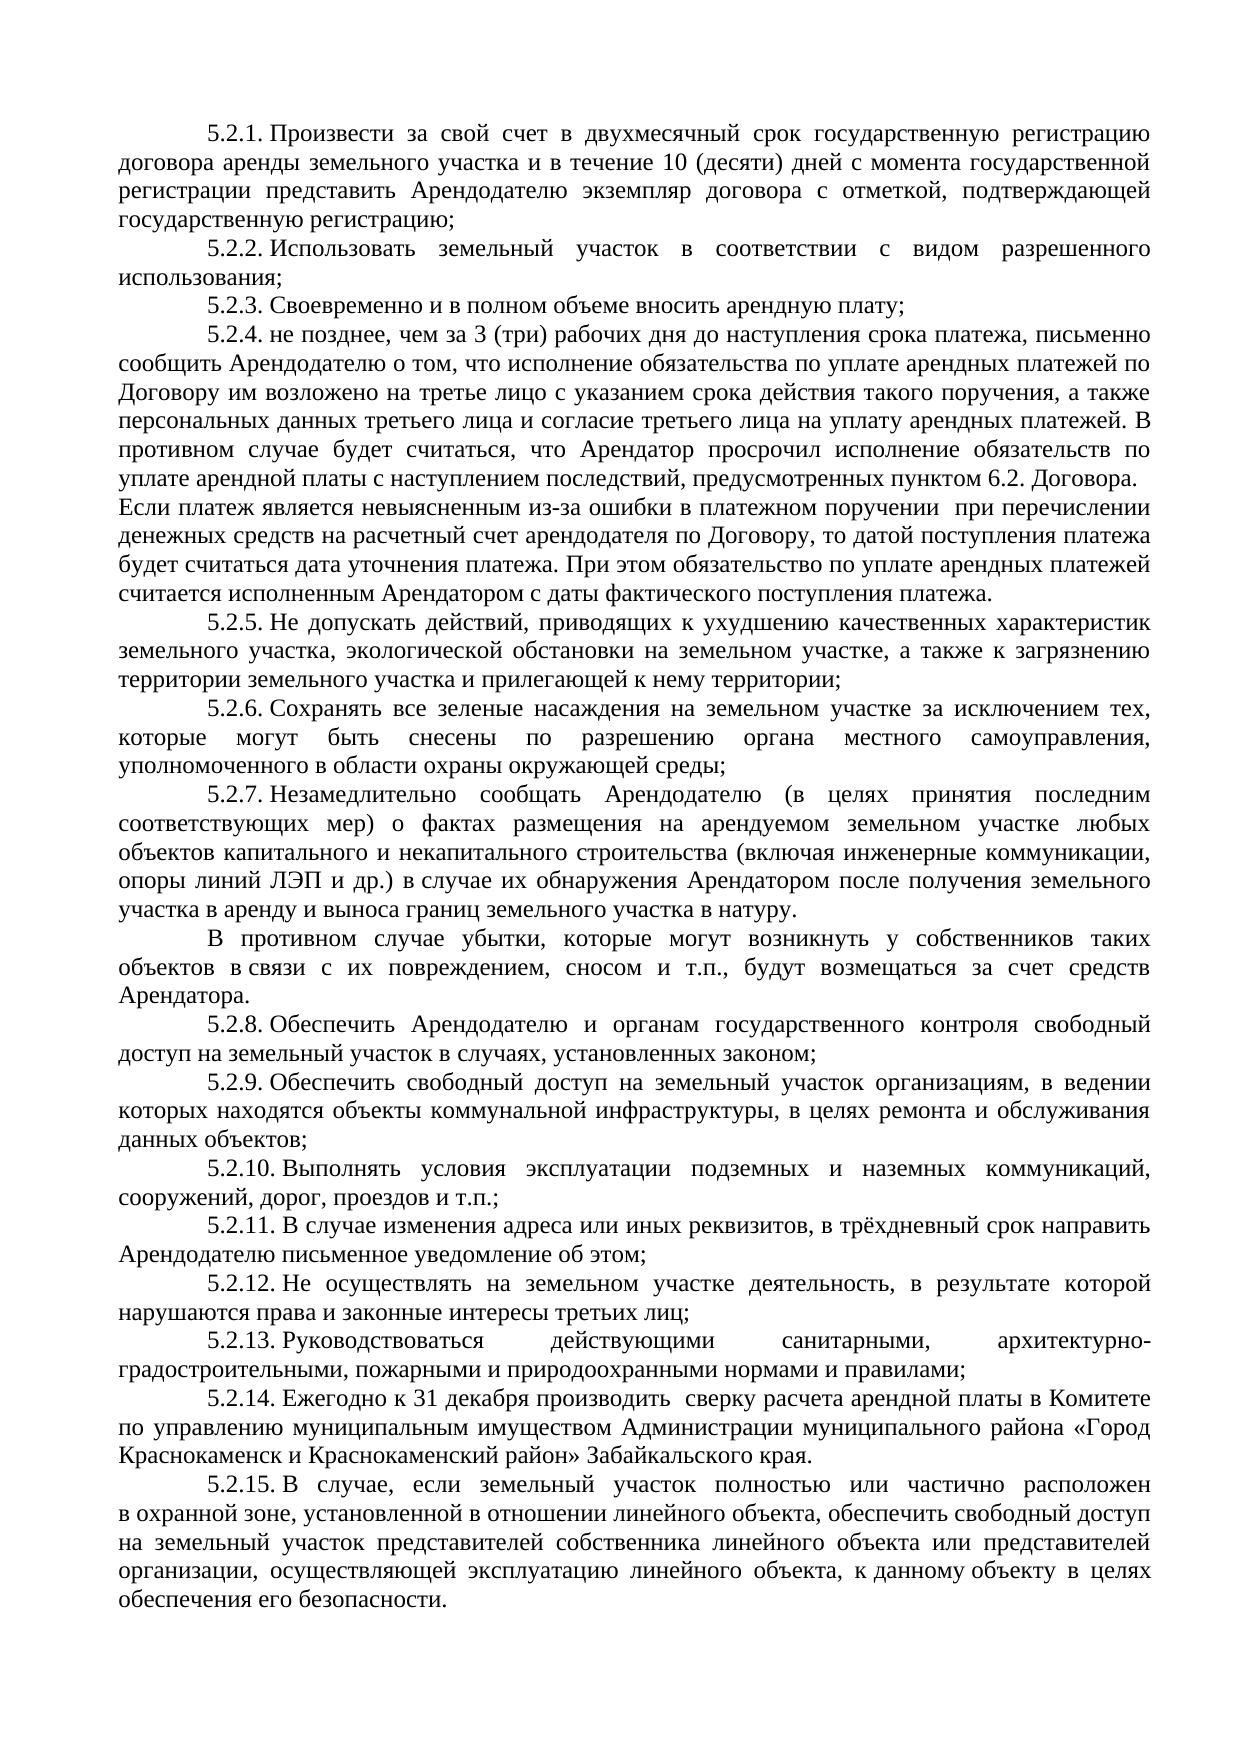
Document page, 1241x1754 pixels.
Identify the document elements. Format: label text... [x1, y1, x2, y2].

text 5.2.4. не позднее, чем за 3 (три) рабочих дня до наступления срока платежа, письменно сообщить Арендодателю о том, что исполнение обязательства по уплате арендных платежей по Договору им возложено на третье лицо с указанием срока действия такого поручения, а также персональных данных третьего лица и согласие третьего лица на уплату арендных платежей. В противном случае будет считаться, что Арендатор просрочил исполнение обязательств по уплате арендной платы с наступлением последствий, предусмотренных пунктом 6.2. Договора. [118, 319, 1152, 492]
text 5.2.12. Не осуществлять на земельном участке деятельность, в результате которой нарушаются права и законные интересы третьих лиц; [118, 1268, 1152, 1326]
text 5.2.13. Руководствоваться действующими санитарными, архитектурно-градостроительными, пожарными и природоохранными нормами и правилами; [118, 1326, 1152, 1383]
text 5.2.10. Выполнять условия эксплуатации подземных и наземных коммуникаций, сооружений, дорог, проездов и т.п.; [118, 1153, 1152, 1211]
text 5.2.11. В случае изменения адреса или иных реквизитов, в трёхдневный срок направить Арендодателю письменное уведомление об этом; [118, 1211, 1152, 1268]
text 5.2.7. Незамедлительно сообщать Арендодателю (в целях принятия последним соответствующих мер) о фактах размещения на арендуемом земельном участке любых объектов капитального и некапитального строительства (включая инженерные коммуникации, опоры линий ЛЭП и др.) в случае их обнаружения Арендатором после получения земельного участка в аренду и выноса границ земельного участка в натуру. [118, 779, 1152, 923]
text 5.2.1. Произвести за свой счет в двухмесячный срок государственную регистрацию договора аренды земельного участка и в течение 10 (десяти) дней с момента государственной регистрации представить Арендодателю экземпляр договора с отметкой, подтверждающей государственную регистрацию; [118, 118, 1152, 233]
text Если платеж является невыясненным из-за ошибки в платежном поручении при перечислении денежных средств на расчетный счет арендодателя по Договору, то датой поступления платежа будет считаться дата уточнения платежа. При этом обязательство по уплате арендных платежей считается исполненным Арендатором с даты фактического поступления платежа. [118, 492, 1152, 607]
text 5.2.6. Сохранять все зеленые насаждения на земельном участке за исключением тех, которые могут быть снесены по разрешению органа местного самоуправления, уполномоченного в области охраны окружающей среды; [118, 693, 1152, 779]
text 5.2.9. Обеспечить свободный доступ на земельный участок организациям, в ведении которых находятся объекты коммунальной инфраструктуры, в целях ремонта и обслуживания данных объектов; [118, 1067, 1152, 1153]
text 5.2.2. Использовать земельный участок в соответствии с видом разрешенного использования; [118, 233, 1152, 291]
text 5.2.5. Не допускать действий, приводящих к ухудшению качественных характеристик земельного участка, экологической обстановки на земельном участке, а также к загрязнению территории земельного участка и прилегающей к нему территории; [118, 607, 1152, 693]
text 5.2.8. Обеспечить Арендодателю и органам государственного контроля свободный доступ на земельный участок в случаях, установленных законом; [118, 1009, 1152, 1067]
text В противном случае убытки, которые могут возникнуть у собственников таких объектов в связи с их повреждением, сносом и т.п., будут возмещаться за счет средств Арендатора. [118, 923, 1152, 1009]
text 5.2.14. Ежегодно к 31 декабря производить сверку расчета арендной платы в Комитете по управлению муниципальным имуществом Администрации муниципального района «Город Краснокаменск и Краснокаменский район» Забайкальского края. [118, 1383, 1152, 1469]
text 5.2.3. Своевременно и в полном объеме вносить арендную плату; [118, 291, 1152, 319]
text 5.2.15. В случае, если земельный участок полностью или частично расположен в охранной зоне, установленной в отношении линейного объекта, обеспечить свободный доступ на земельный участок представителей собственника линейного объекта или представителей организации, осуществляющей эксплуатацию линейного объекта, к данному объекту в целях обеспечения его безопасности. [118, 1469, 1152, 1613]
